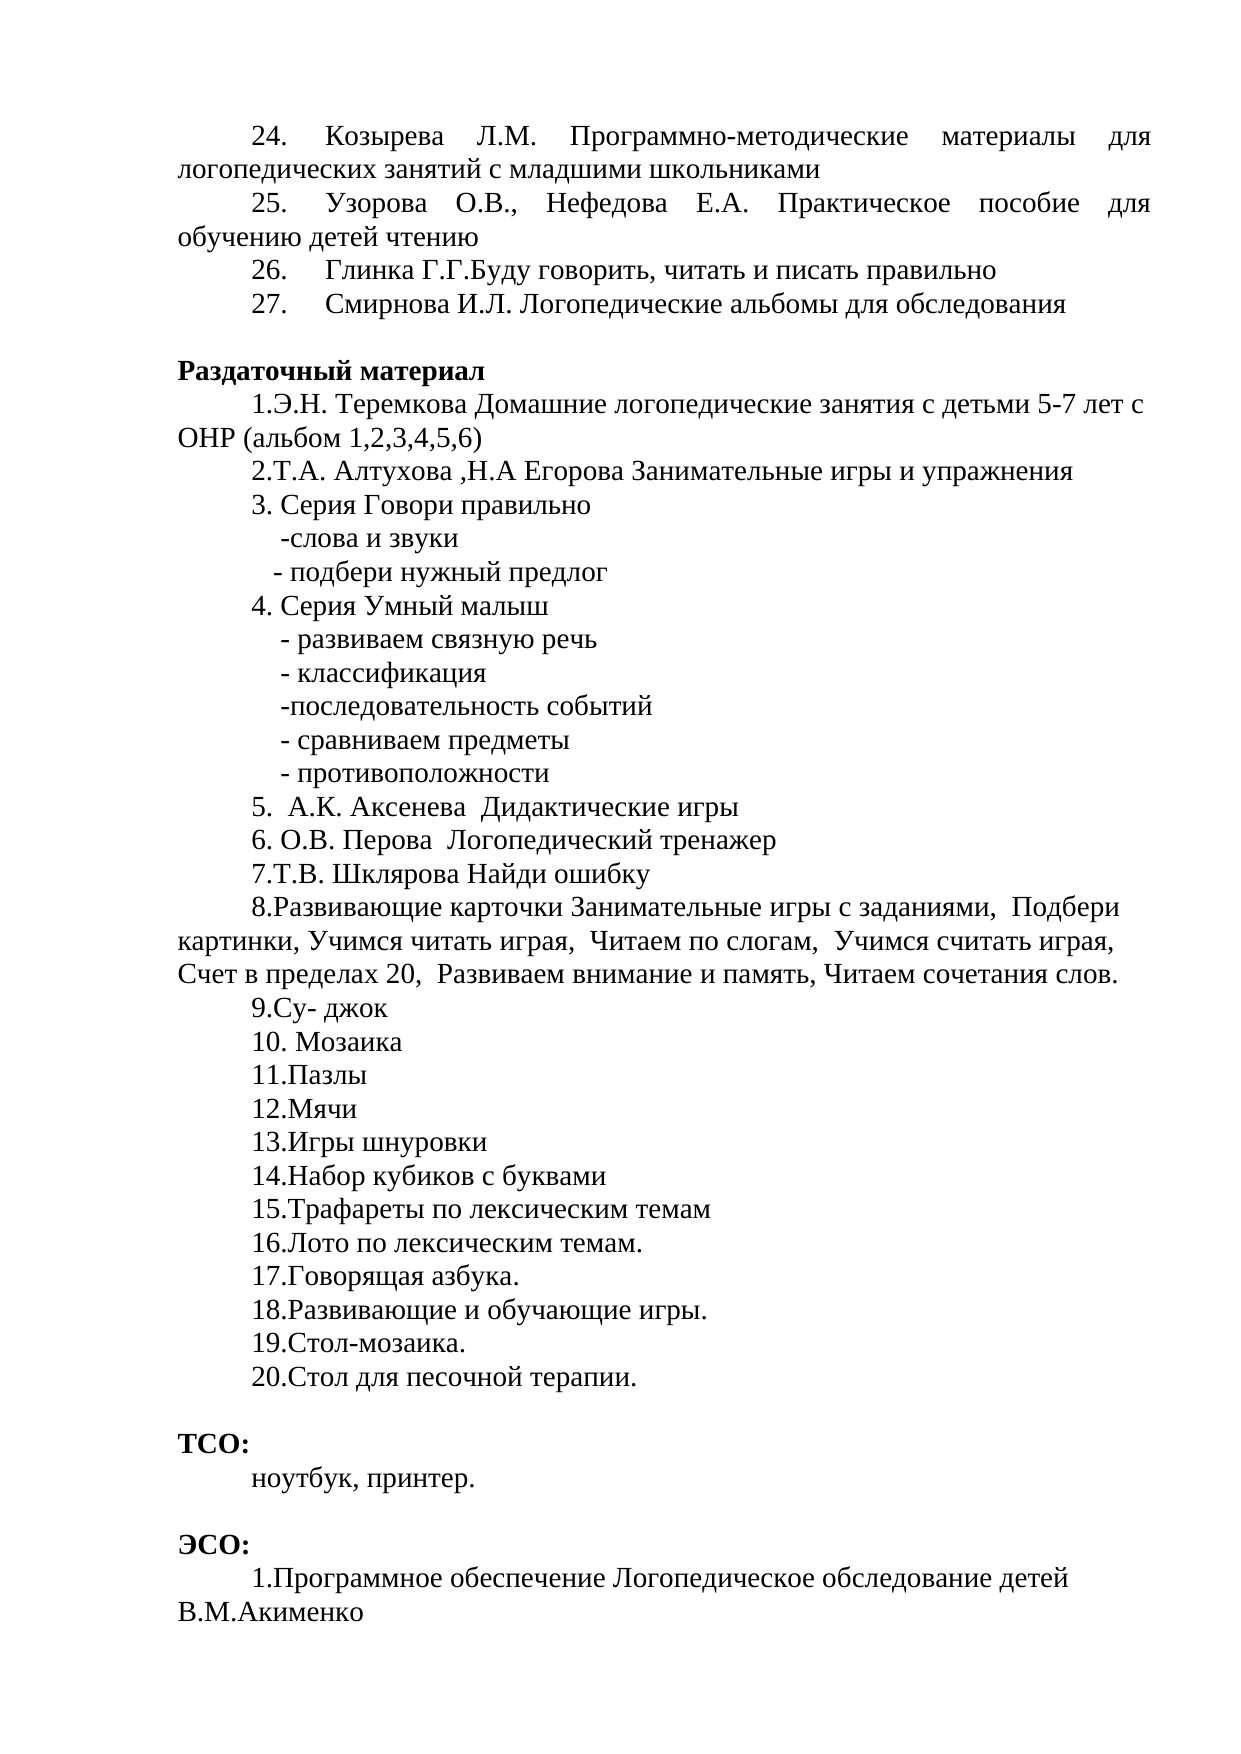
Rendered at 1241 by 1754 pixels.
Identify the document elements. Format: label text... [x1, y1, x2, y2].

text 20.Стол для песочной терапии. [177, 1359, 1152, 1393]
text 13.Игры шнуровки [177, 1124, 1152, 1158]
text 14.Набор кубиков с буквами [177, 1158, 1152, 1191]
text Раздаточный материал [177, 353, 1152, 386]
text 6. О.В. Перова Логопедический тренажер [177, 822, 1152, 856]
text 5. А.К. Аксенева Дидактические игры [177, 789, 1152, 822]
text 4. Серия Умный малыш [177, 588, 1152, 621]
text 16.Лото по лексическим темам. [177, 1225, 1152, 1258]
text 17.Говорящая азбука. [177, 1258, 1152, 1292]
text 19.Стол-мозаика. [177, 1326, 1152, 1359]
text ноутбук, принтер. [177, 1460, 1152, 1493]
text 15.Трафареты по лексическим темам [177, 1191, 1152, 1225]
text 1.Программное обеспечение Логопедическое обследование детей В.М.Акименко [177, 1560, 1152, 1627]
text - сравниваем предметы [177, 722, 1152, 755]
text ЭСО: [177, 1527, 1152, 1560]
list Узорова О.В., Нефедова Е.А. Практическое пособие для обучению детей чтению [177, 185, 1152, 252]
text 8.Развивающие карточки Занимательные игры с заданиями, Подбери картинки, Учимся читать играя, Читаем по слогам, Учимся считать играя, Счет в пределах 20, Развиваем внимание и память, Читаем сочетания слов. [177, 889, 1152, 990]
list Козырева Л.М. Программно-методические материалы для логопедических занятий с младшими школьниками [177, 118, 1152, 185]
text - подбери нужный предлог [177, 554, 1152, 588]
text 18.Развивающие и обучающие игры. [177, 1292, 1152, 1326]
text 9.Су- джок [177, 990, 1152, 1024]
text -последовательность событий [177, 688, 1152, 722]
text 11.Пазлы [177, 1057, 1152, 1091]
text -слова и звуки [177, 521, 1152, 554]
text - развиваем связную речь [177, 621, 1152, 655]
text - противоположности [177, 755, 1152, 789]
text 3. Серия Говори правильно [177, 487, 1152, 521]
text 2.Т.А. Алтухова ,Н.А Егорова Занимательные игры и упражнения [177, 453, 1152, 487]
text 7.Т.В. Шклярова Найди ошибку [177, 856, 1152, 889]
text 12.Мячи [177, 1091, 1152, 1124]
text 1.Э.Н. Теремкова Домашние логопедические занятия с детьми 5-7 лет с ОНР (альбом 1,2,3,4,5,6) [177, 386, 1152, 453]
list Глинка Г.Г.Буду говорить, читать и писать правильно [177, 252, 1152, 286]
text 10. Мозаика [177, 1024, 1152, 1057]
text ТСО: [177, 1426, 1152, 1460]
list Смирнова И.Л. Логопедические альбомы для обследования [177, 286, 1152, 319]
text - классификация [177, 655, 1152, 688]
